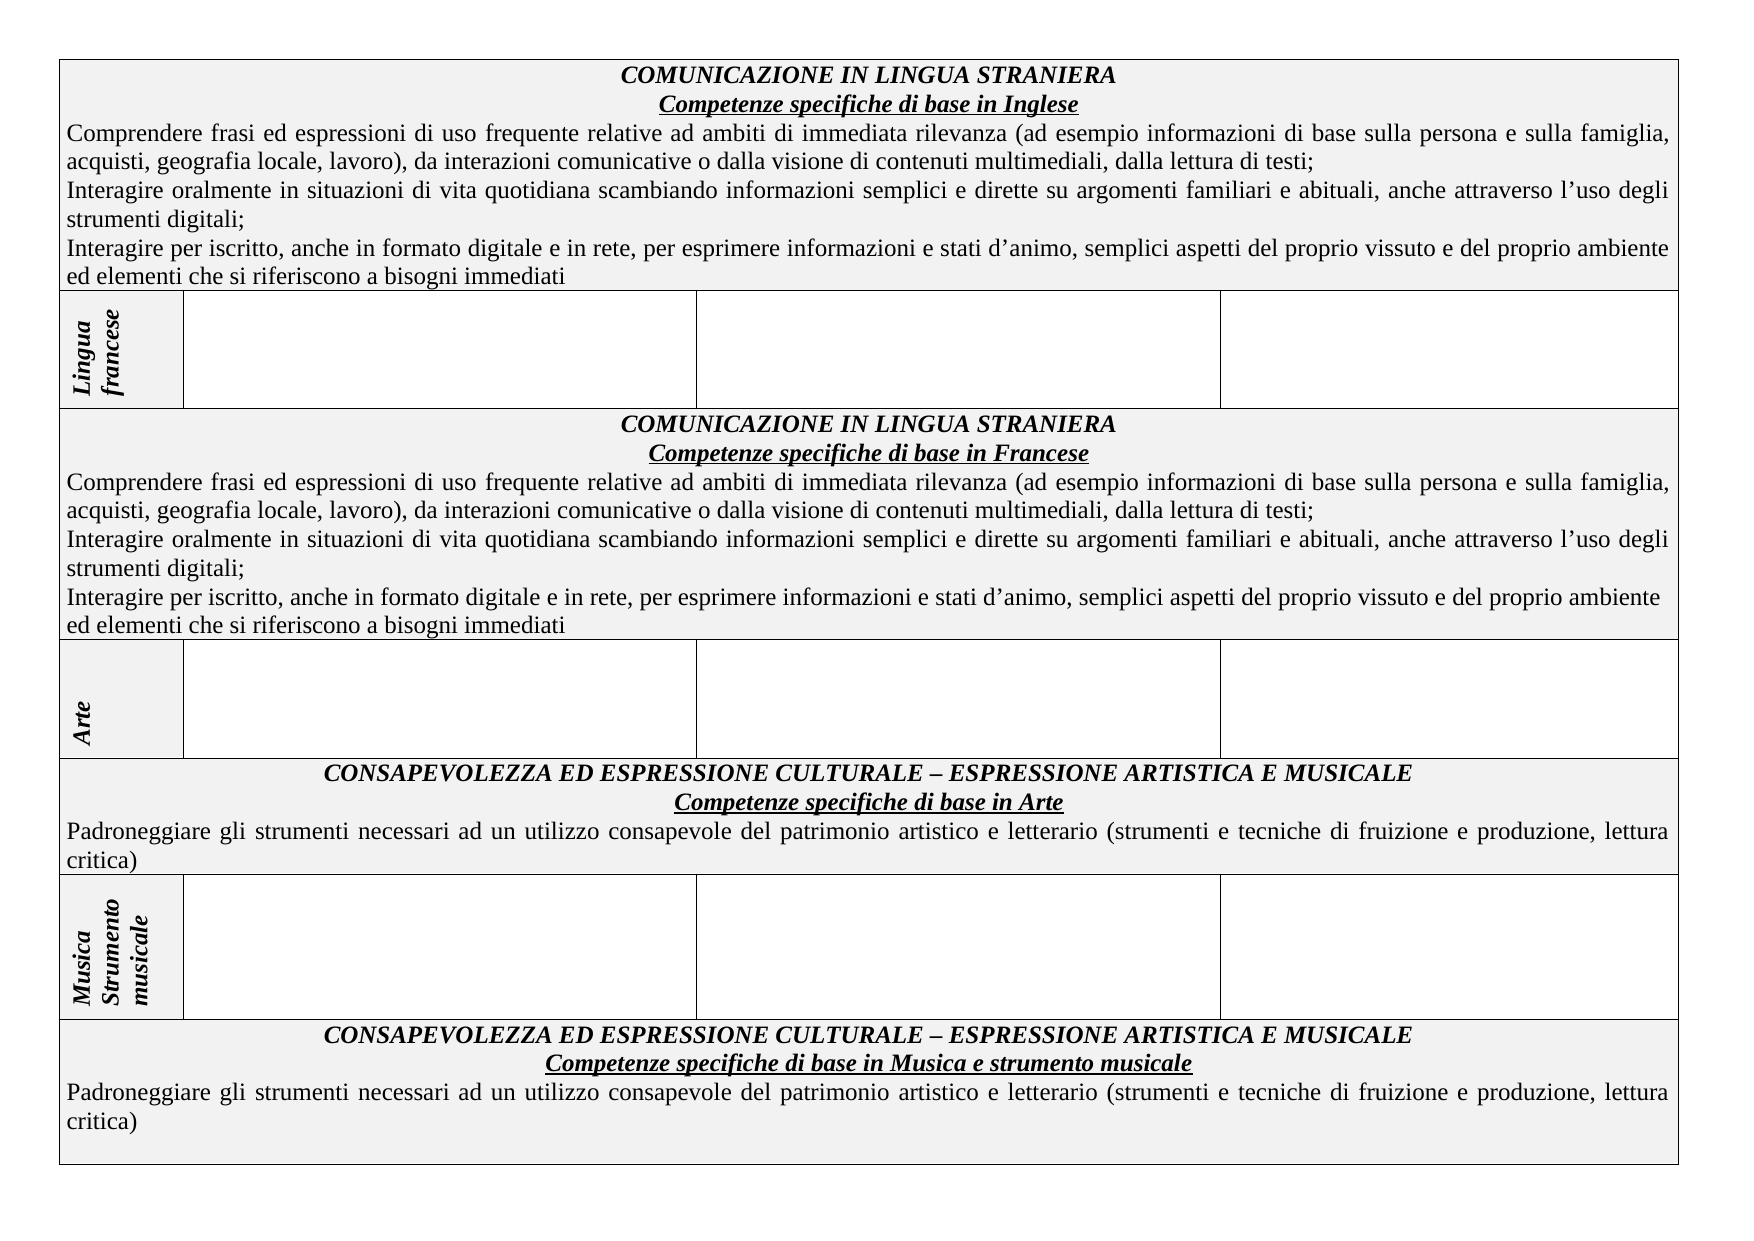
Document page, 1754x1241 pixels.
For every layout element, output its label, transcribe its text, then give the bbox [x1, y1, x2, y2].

table_cell Lingua francese [60, 291, 183, 408]
table_cell [697, 640, 1220, 757]
table_cell COMUNICAZIONE IN LINGUA STRANIERA Competenze specifiche di base in Inglese Comprendere frasi ed espressioni di uso frequente relative ad ambiti di immediata rilevanza (ad esempio informazioni di base sulla persona e sulla famiglia, acquisti, geografia locale, lavoro), da interazioni comunicative o dalla visione di contenuti multimediali, dalla lettura di testi; Interagire oralmente in situazioni di vita quotidiana scambiando informazioni semplici e dirette su argomenti familiari e abituali, anche attraverso l’uso degli strumenti digitali; Interagire per iscritto, anche in formato digitale e in rete, per esprimere informazioni e stati d’animo, semplici aspetti del proprio vissuto e del proprio ambiente ed elementi che si riferiscono a bisogni immediati [60, 60, 1678, 290]
table_cell [184, 291, 696, 408]
table_cell CONSAPEVOLEZZA ED ESPRESSIONE CULTURALE – ESPRESSIONE ARTISTICA E MUSICALE Competenze specifiche di base in Musica e strumento musicale Padroneggiare gli strumenti necessari ad un utilizzo consapevole del patrimonio artistico e letterario (strumenti e tecniche di fruizione e produzione, lettura critica) [60, 1020, 1678, 1163]
table_cell [1221, 291, 1678, 408]
table_cell [1221, 640, 1678, 757]
table_cell [184, 875, 696, 1019]
table_cell [697, 875, 1220, 1019]
table_cell Arte [60, 640, 183, 757]
table_cell [184, 640, 696, 757]
table_cell [697, 291, 1220, 408]
table_cell COMUNICAZIONE IN LINGUA STRANIERA Competenze specifiche di base in Francese Comprendere frasi ed espressioni di uso frequente relative ad ambiti di immediata rilevanza (ad esempio informazioni di base sulla persona e sulla famiglia, acquisti, geografia locale, lavoro), da interazioni comunicative o dalla visione di contenuti multimediali, dalla lettura di testi; Interagire oralmente in situazioni di vita quotidiana scambiando informazioni semplici e dirette su argomenti familiari e abituali, anche attraverso l’uso degli strumenti digitali; Interagire per iscritto, anche in formato digitale e in rete, per esprimere informazioni e stati d’animo, semplici aspetti del proprio vissuto e del proprio ambiente ed elementi che si riferiscono a bisogni immediati [60, 409, 1678, 639]
table_cell Musica Strumento musicale [60, 875, 183, 1019]
table_cell [1221, 875, 1678, 1019]
table_cell CONSAPEVOLEZZA ED ESPRESSIONE CULTURALE – ESPRESSIONE ARTISTICA E MUSICALE Competenze specifiche di base in Arte Padroneggiare gli strumenti necessari ad un utilizzo consapevole del patrimonio artistico e letterario (strumenti e tecniche di fruizione e produzione, lettura critica) [60, 759, 1678, 873]
